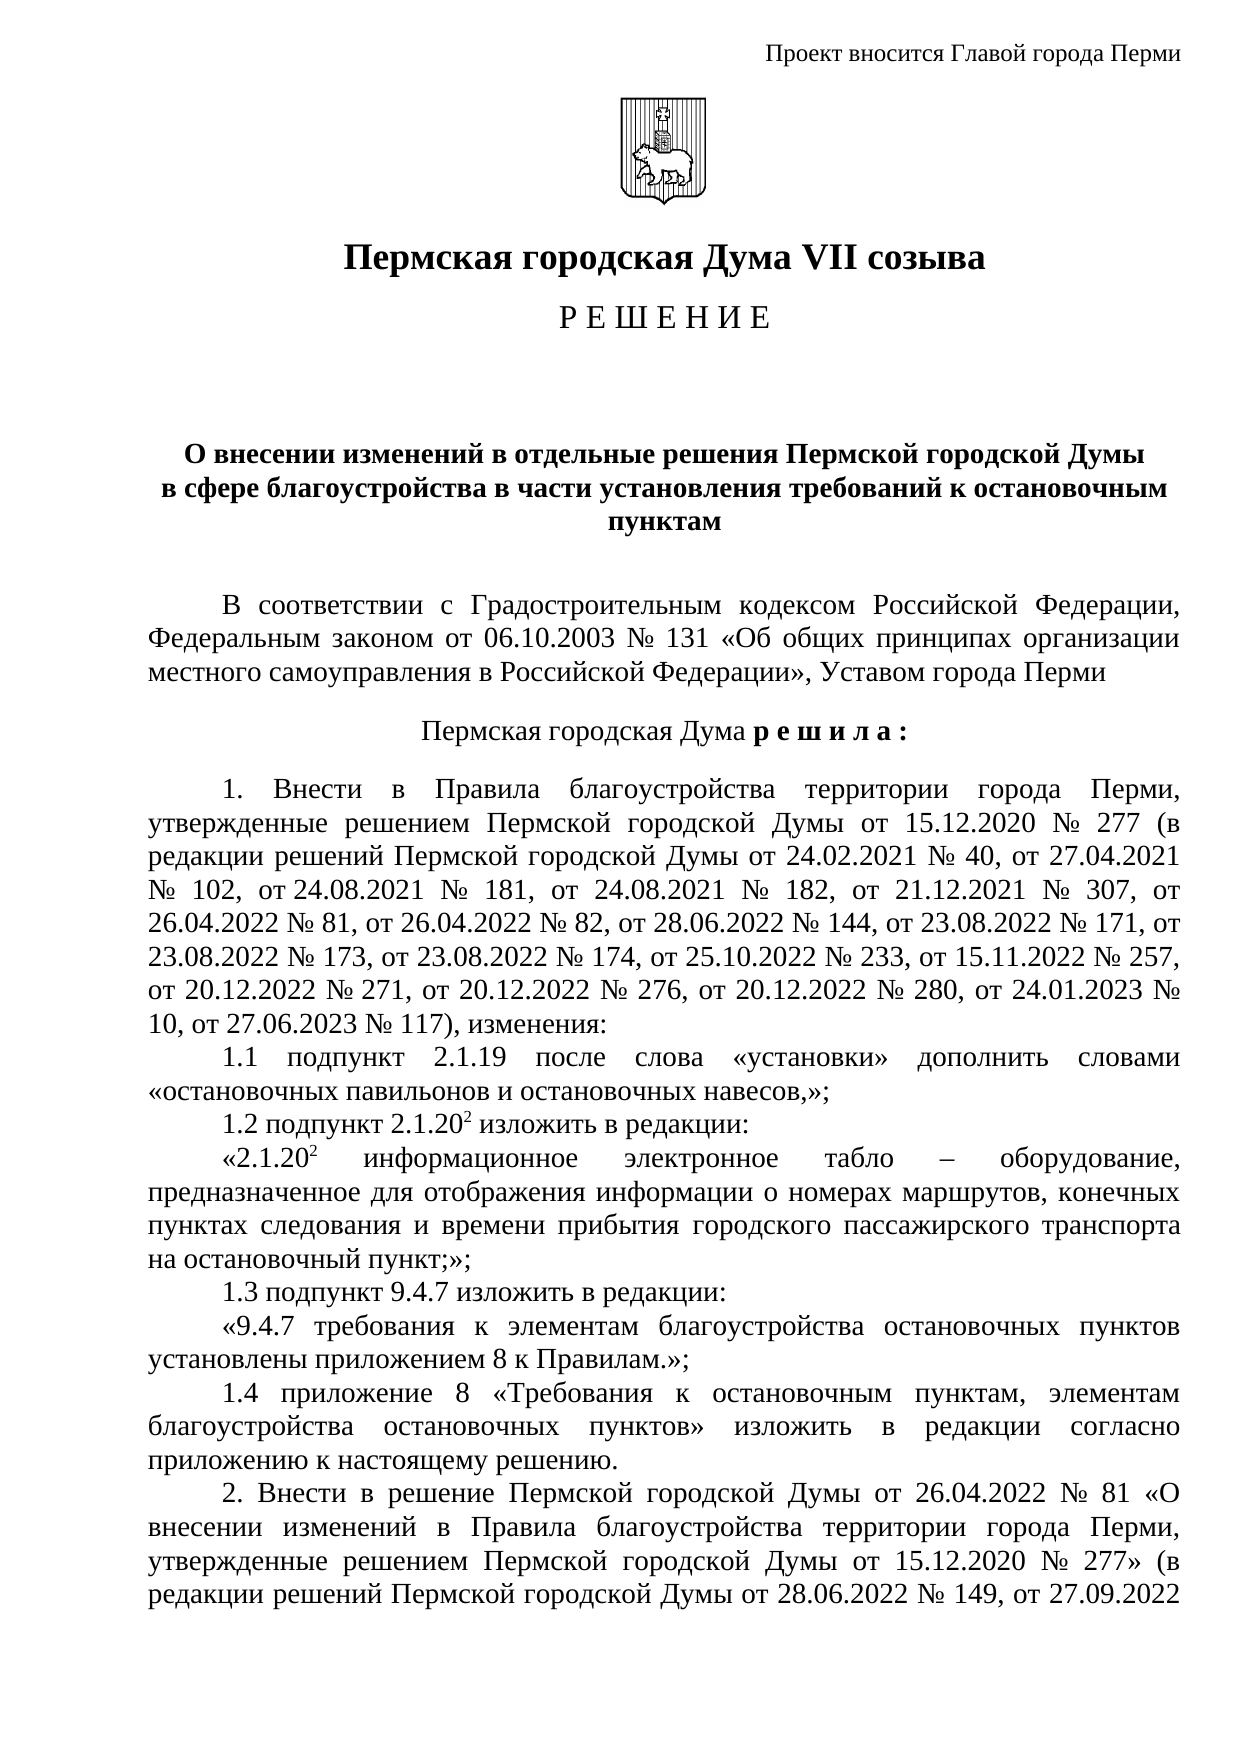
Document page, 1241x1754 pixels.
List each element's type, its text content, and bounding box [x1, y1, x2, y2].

text 1. Внести в Правила благоустройства территории города Перми, утвержденные решением Пермской городской Думы от 15.12.2020 № 277 (в редакции решений Пермской городской Думы от 24.02.2021 № 40, от 27.04.2021 № 102, от 24.08.2021 № 181, от 24.08.2021 № 182, от 21.12.2021 № 307, от 26.04.2022 № 81, от 26.04.2022 № 82, от 28.06.2022 № 144, от 23.08.2022 № 171, от 23.08.2022 № 173, от 23.08.2022 № 174, от 25.10.2022 № 233, от 15.11.2022 № 257, от 20.12.2022 № 271, от 20.12.2022 № 276, от 20.12.2022 № 280, от 24.01.2023 № 10, от 27.06.2023 № 117), изменения: [148, 771, 1181, 1039]
text Пермская городская Дума р е ш и л а : [148, 713, 1181, 746]
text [148, 1476, 1181, 1610]
text 1.2 подпункт 2.1.202 изложить в редакции: [148, 1107, 1181, 1140]
text Проект вносится Главой города Перми [673, 38, 1181, 67]
text В соответствии с Градостроительным кодексом Российской Федерации, Федеральным законом от 06.10.2003 № 131 «Об общих принципах организации местного самоуправления в Российской Федерации», Уставом города Перми [148, 587, 1181, 688]
text Р Е Ш Е Н И Е [148, 299, 1181, 336]
text Пермская городская Дума VII созыва [148, 234, 1181, 277]
text «2.1.202 информационное электронное табло – оборудование, предназначенное для отображения информации о номерах маршрутов, конечных пунктах следования и времени прибытия городского пассажирского транспорта на остановочный пункт;»; [148, 1140, 1181, 1274]
text 1.3 подпункт 9.4.7 изложить в редакции: [148, 1274, 1181, 1308]
text 1.1 подпункт 2.1.19 после слова «установки» дополнить словами «остановочных павильонов и остановочных навесов,»; [148, 1039, 1181, 1107]
text 1.4 приложение 8 «Требования к остановочным пунктам, элементам благоустройства остановочных пунктов» изложить в редакции согласно приложению к настоящему решению. [148, 1375, 1181, 1476]
text «9.4.7 требования к элементам благоустройства остановочных пунктов установлены приложением 8 к Правилам.»; [148, 1308, 1181, 1375]
text О внесении изменений в отдельные решения Пермской городской Думы в сфере благоустройства в части установления требований к остановочным пунктам [148, 436, 1181, 537]
